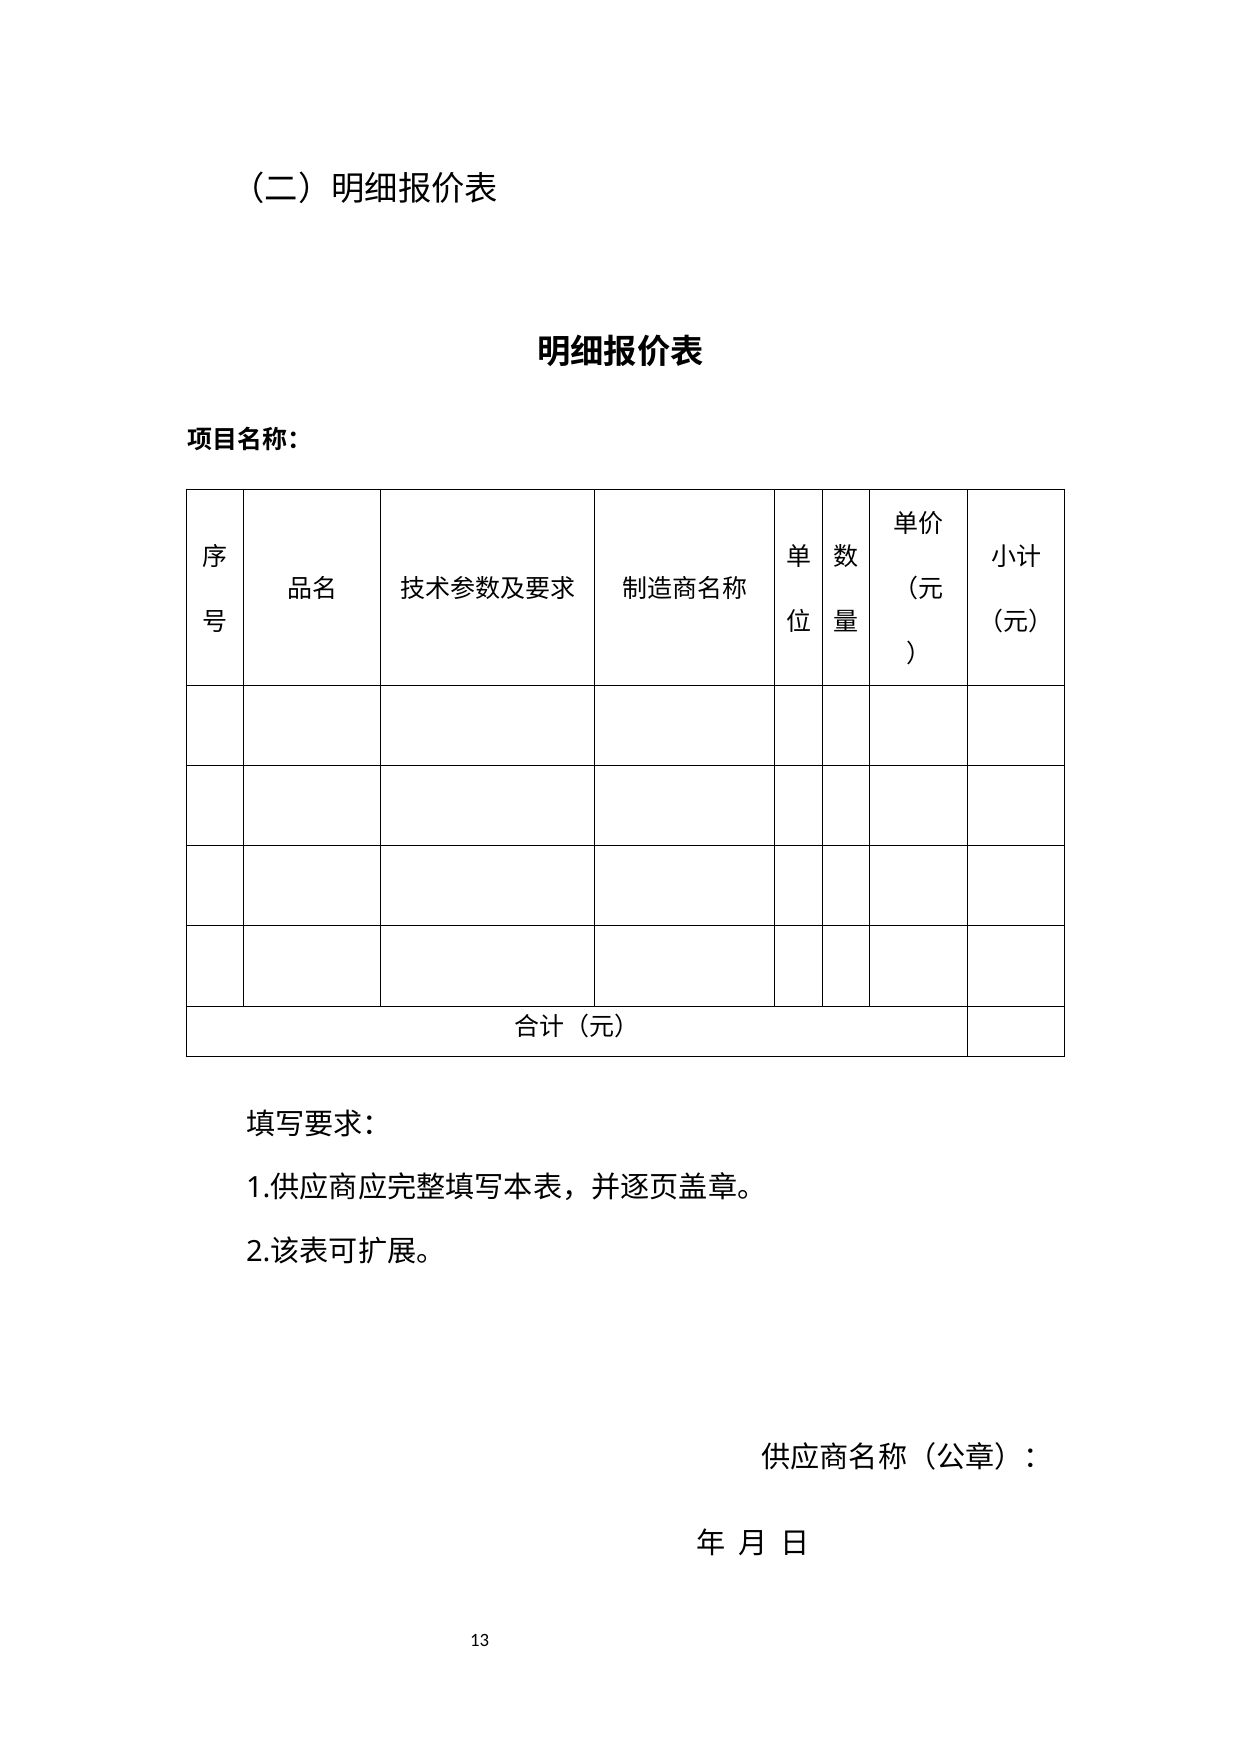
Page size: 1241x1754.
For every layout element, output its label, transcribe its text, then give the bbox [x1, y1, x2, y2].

table_header 技术参数及要求 [381, 490, 594, 684]
table_cell [775, 766, 822, 845]
table_cell [775, 686, 822, 765]
table_header 制造商名称 [595, 490, 774, 684]
table_cell [968, 686, 1064, 765]
text 2.该表可扩展。 [187, 1227, 1053, 1269]
table_cell [244, 766, 380, 845]
table_cell [187, 766, 243, 845]
table_cell [595, 926, 774, 1006]
text 填写要求： [187, 1100, 1053, 1142]
table_cell [775, 926, 822, 1006]
table_cell [823, 686, 869, 765]
table_cell [187, 686, 243, 765]
table_cell [823, 846, 869, 925]
table_cell [870, 686, 967, 765]
table_cell [870, 926, 967, 1006]
table_cell [244, 686, 380, 765]
text 供应商名称（公章）： [187, 1422, 1053, 1487]
table_cell [381, 926, 594, 1006]
table_header 单位 [775, 490, 822, 684]
table_cell [595, 766, 774, 845]
table_cell [381, 686, 594, 765]
table_header 单价 （元） [870, 490, 967, 684]
table_cell [968, 926, 1064, 1006]
table_cell [775, 846, 822, 925]
subtitle 明细报价表 [187, 316, 1053, 381]
table_cell [968, 766, 1064, 845]
table_cell [870, 766, 967, 845]
table_cell [595, 846, 774, 925]
table_cell [187, 846, 243, 925]
text 1.供应商应完整填写本表，并逐页盖章。 [187, 1164, 1053, 1206]
table_cell [244, 846, 380, 925]
text 年 月 日 [187, 1508, 1053, 1573]
table_cell [381, 846, 594, 925]
table_header 品名 [244, 490, 380, 684]
table_header 小计 （元） [968, 490, 1064, 684]
table_cell [823, 766, 869, 845]
subtitle 项目名称： [187, 405, 1053, 470]
table_cell [968, 1007, 1064, 1056]
text （二）明细报价表 [187, 162, 1053, 210]
table_header 数量 [823, 490, 869, 684]
table_cell [823, 926, 869, 1006]
table_header 序号 [187, 490, 243, 684]
table_cell [595, 686, 774, 765]
table_cell [870, 846, 967, 925]
table_cell [187, 926, 243, 1006]
table_cell [244, 926, 380, 1006]
table_cell [381, 766, 594, 845]
table_cell 合计（元） [187, 1007, 967, 1056]
table_cell [968, 846, 1064, 925]
